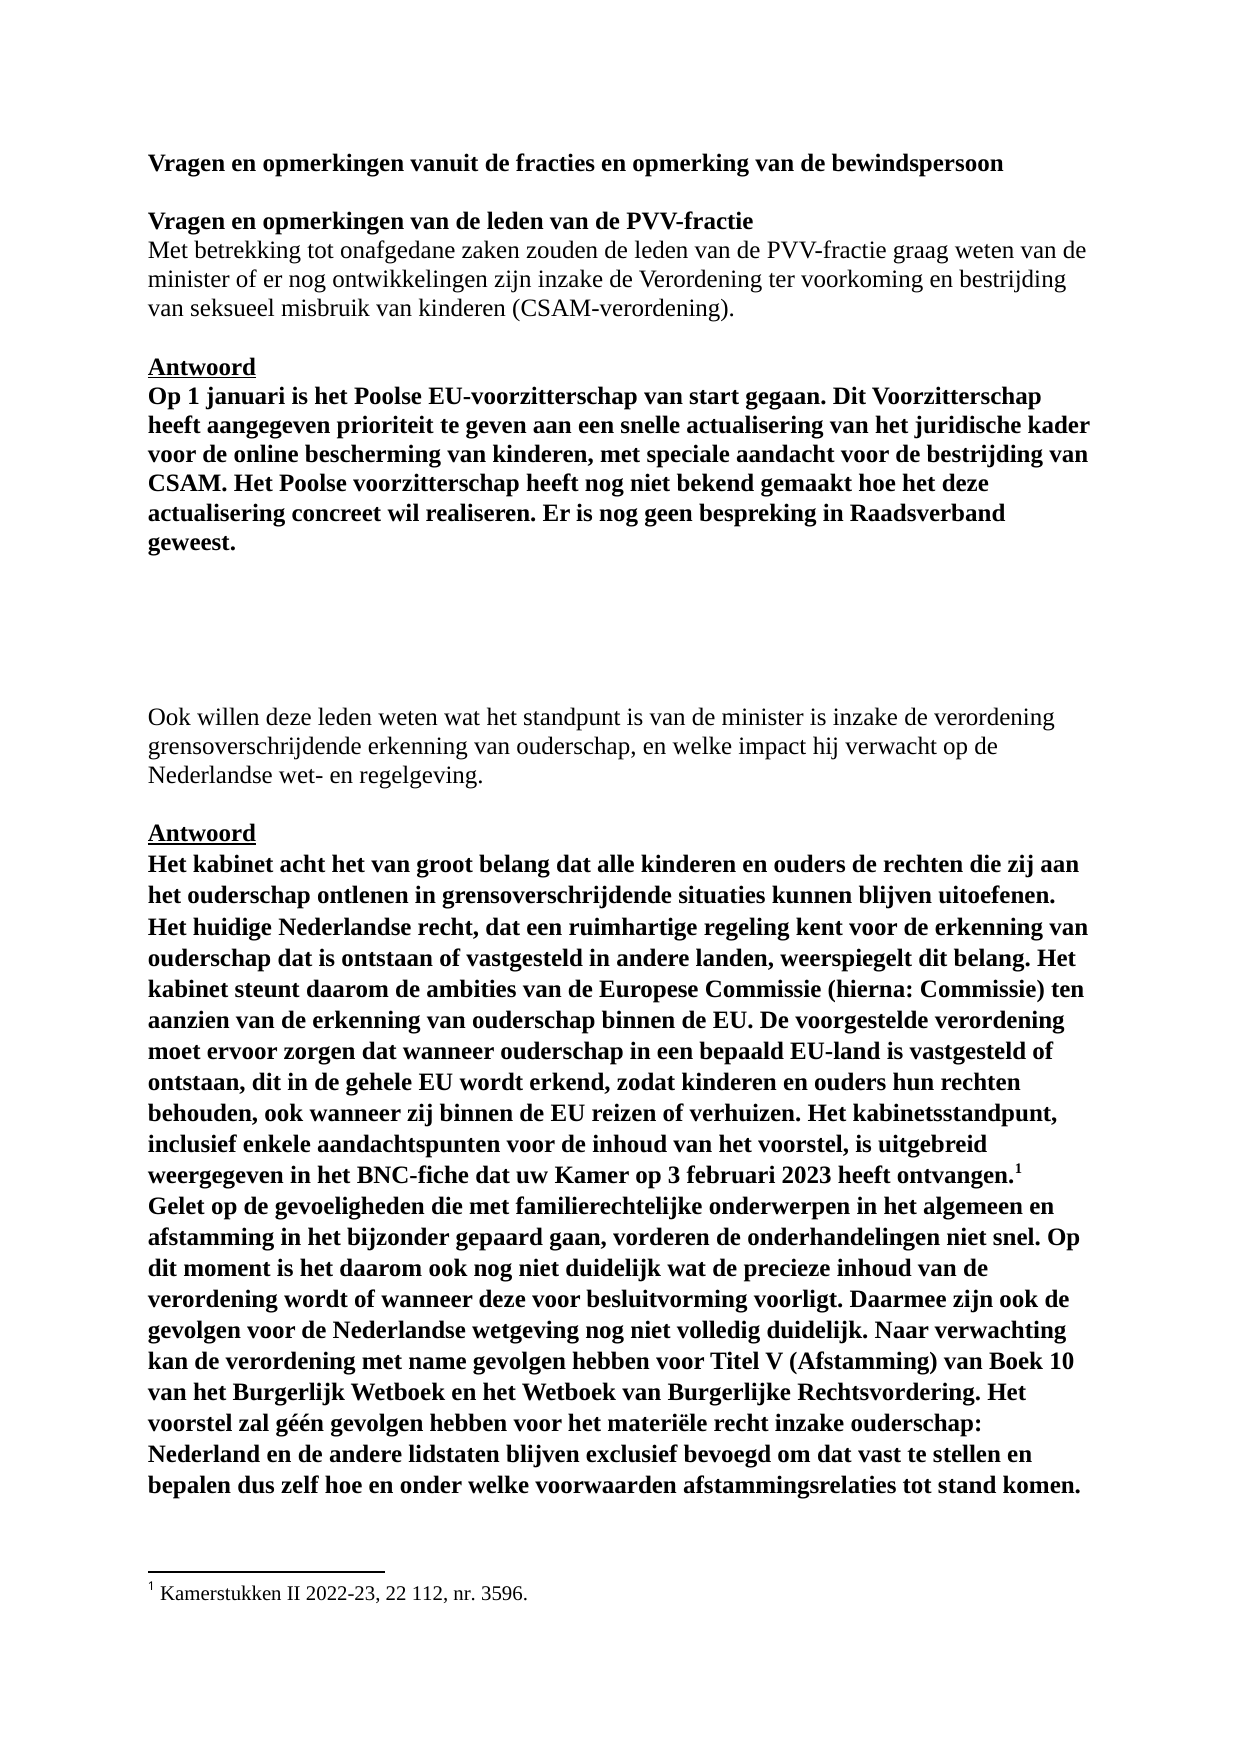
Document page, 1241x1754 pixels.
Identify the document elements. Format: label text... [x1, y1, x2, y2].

text Met betrekking tot onafgedane zaken zouden de leden van de PVV-fractie graag weten van de minister of er nog ontwikkelingen zijn inzake de Verordening ter voorkoming en bestrijding van seksueel misbruik van kinderen (CSAM-verordening). [148, 235, 1093, 323]
text Vragen en opmerkingen vanuit de fracties en opmerking van de bewindspersoon Vragen en opmerkingen van de leden van de PVV-fractie [148, 148, 1093, 235]
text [148, 1191, 1093, 1499]
text Antwoord Het kabinet acht het van groot belang dat alle kinderen en ouders de rechten die zij aan het ouderschap ontlenen in grensoverschrijdende situaties kunnen blijven uitoefenen. Het huidige Nederlandse recht, dat een ruimhartige regeling kent voor de erkenning van ouderschap dat is ontstaan of vastgesteld in andere landen, weerspiegelt dit belang. Het kabinet steunt daarom de ambities van de Europese Commissie (hierna: Commissie) ten aanzien van de erkenning van ouderschap binnen de EU. De voorgestelde verordening moet ervoor zorgen dat wanneer ouderschap in een bepaald EU-land is vastgesteld of ontstaan, dit in de gehele EU wordt erkend, zodat kinderen en ouders hun rechten behouden, ook wanneer zij binnen de EU reizen of verhuizen. Het kabinetsstandpunt, inclusief enkele aandachtspunten voor de inhoud van het voorstel, is uitgebreid weergegeven in het BNC-fiche dat uw Kamer op 3 februari 2023 heeft ontvangen. [148, 818, 1093, 1189]
text Antwoord [148, 352, 1093, 381]
text Ook willen deze leden weten wat het standpunt is van de minister is inzake de verordening grensoverschrijdende erkenning van ouderschap, en welke impact hij verwacht op de Nederlandse wet- en regelgeving. [148, 702, 1093, 789]
text Op 1 januari is het Poolse EU-voorzitterschap van start gegaan. Dit Voorzitterschap heeft aangegeven prioriteit te geven aan een snelle actualisering van het juridische kader voor de online bescherming van kinderen, met speciale aandacht voor de bestrijding van CSAM. Het Poolse voorzitterschap heeft nog niet bekend gemaakt hoe het deze actualisering concreet wil realiseren. Er is nog geen bespreking in Raadsverband geweest. [148, 381, 1093, 556]
